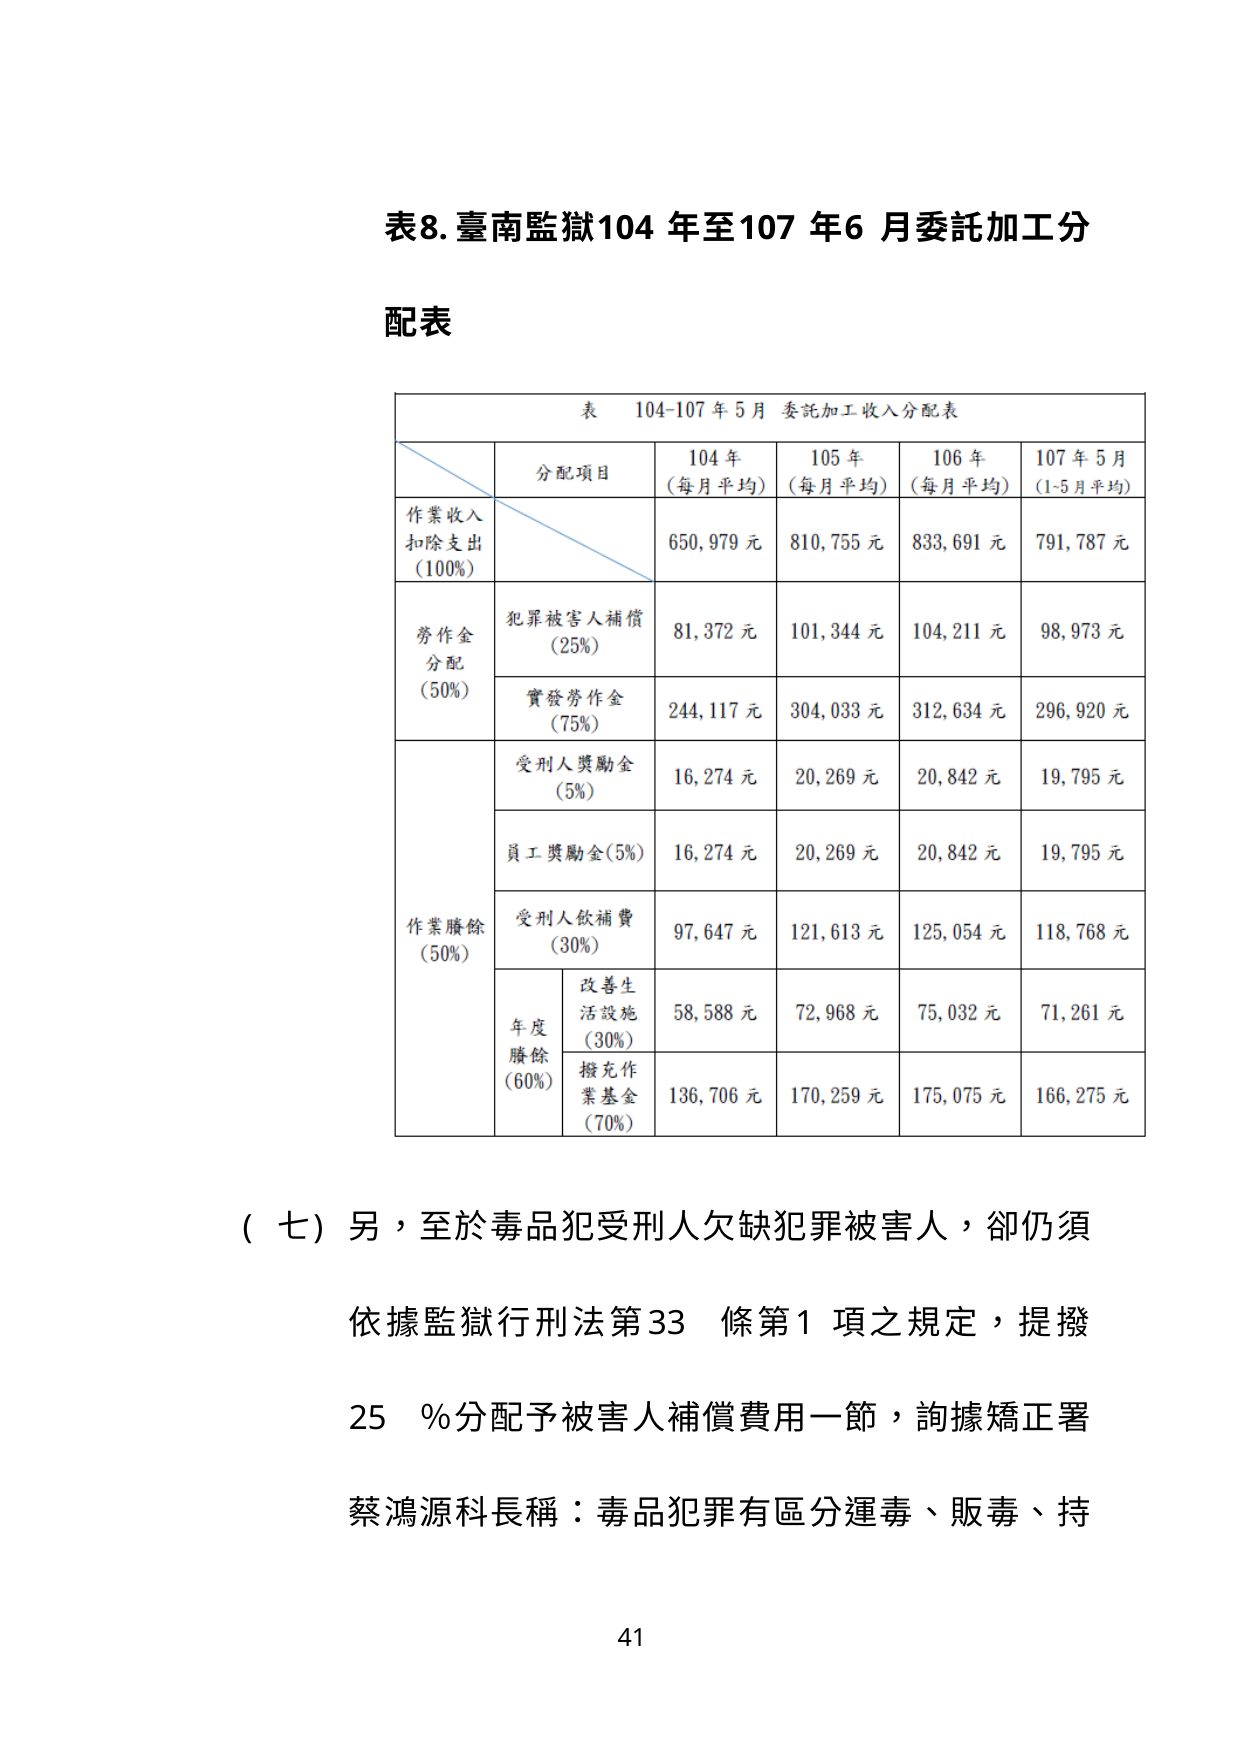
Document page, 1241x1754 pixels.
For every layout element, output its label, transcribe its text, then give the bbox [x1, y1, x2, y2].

text 表8.臺南監獄104年至107年6月委託加工分配表 [349, 177, 1092, 368]
picture [383, 380, 1161, 1155]
